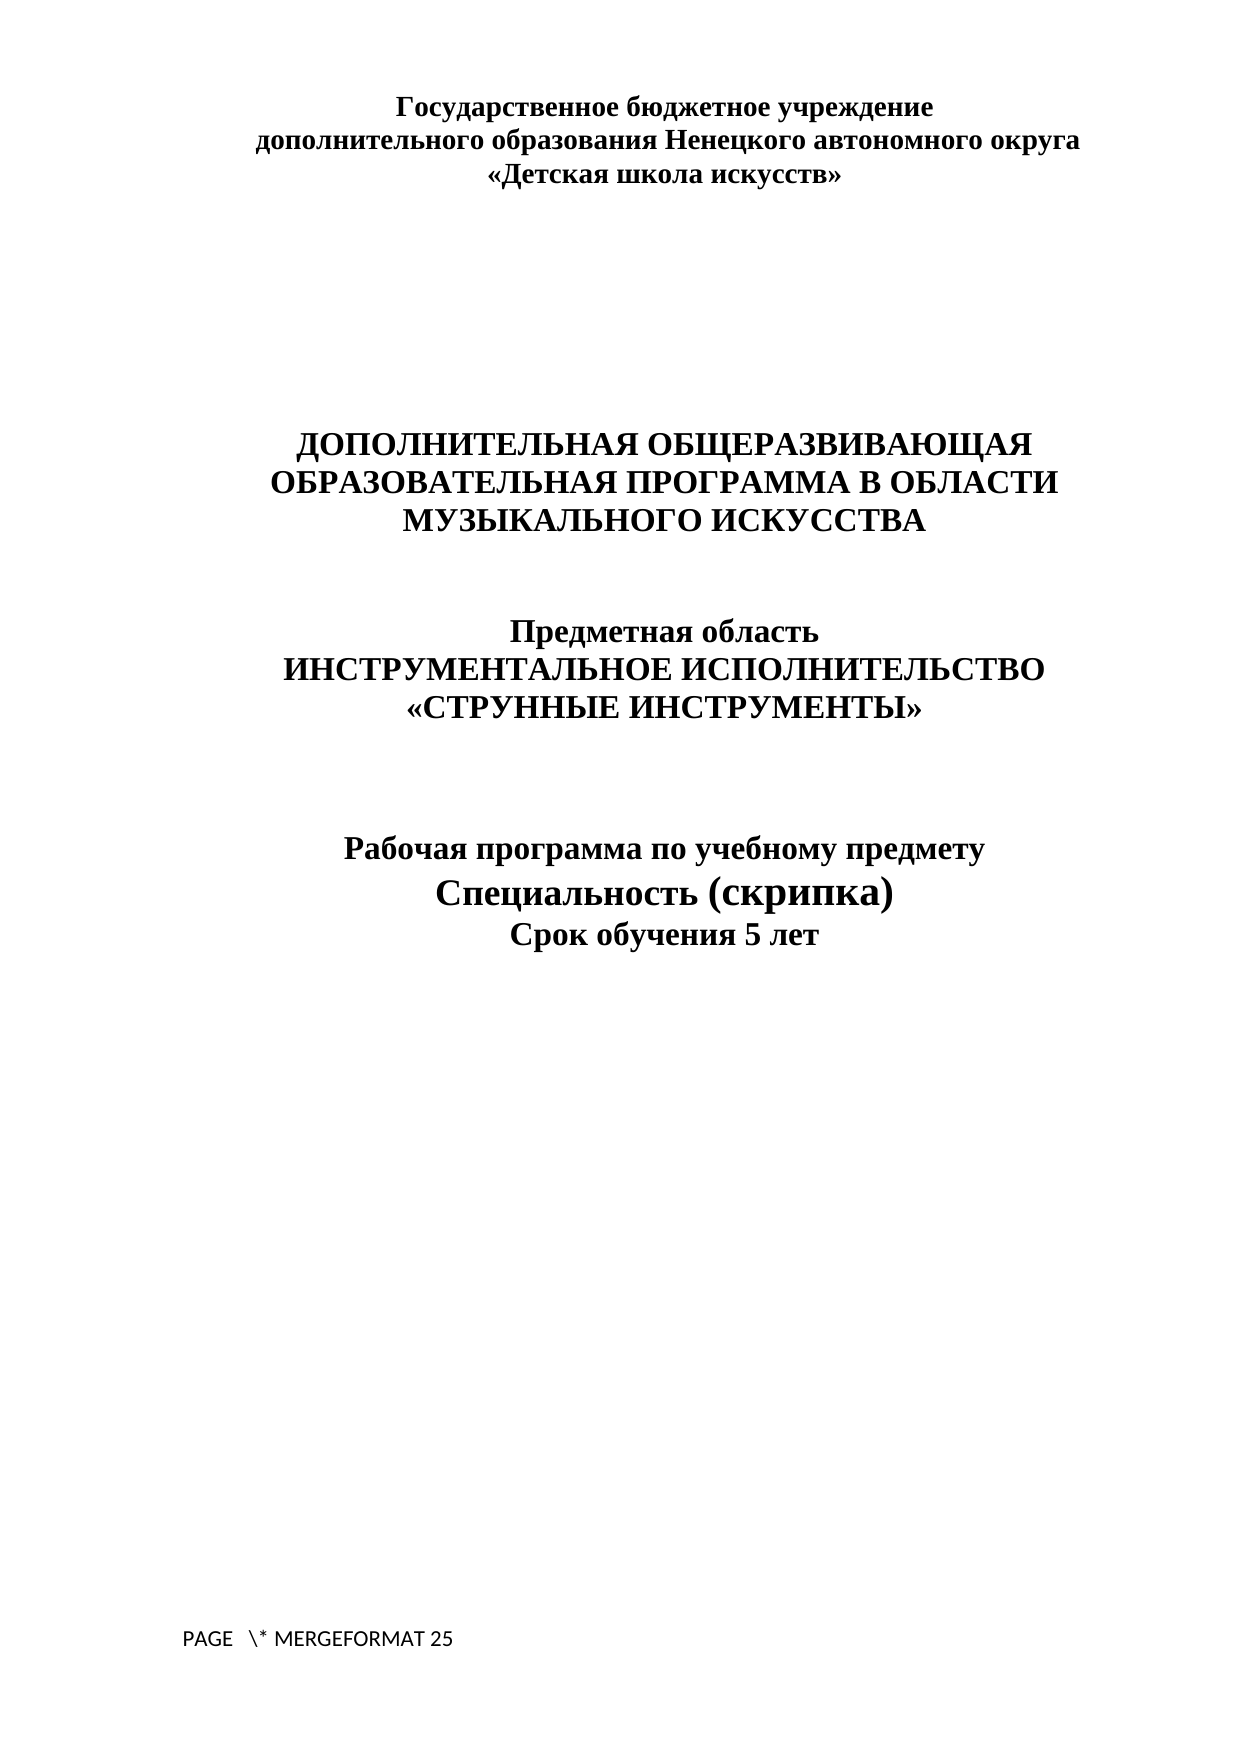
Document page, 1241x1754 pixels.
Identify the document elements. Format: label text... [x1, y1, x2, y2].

text «Детская школа искусств» [177, 156, 1152, 189]
text Предметная область [177, 611, 1152, 649]
text дополнительного образования Ненецкого автономного округа [177, 122, 1152, 156]
text «СТРУННЫЕ ИНСТРУМЕНТЫ» [177, 688, 1152, 726]
text ДОПОЛНИТЕЛЬНАЯ ОБЩЕРАЗВИВАЮЩАЯ ОБРАЗОВАТЕЛЬНАЯ ПРОГРАММА В ОБЛАСТИ МУЗЫКАЛЬНОГО ИСКУССТВА [177, 424, 1152, 539]
text Рабочая программа по учебному предмету [177, 828, 1152, 867]
text Специальность (скрипка) [177, 867, 1152, 915]
text Государственное бюджетное учреждение [177, 89, 1152, 122]
text ИНСТРУМЕНТАЛЬНОЕ ИСПОЛНИТЕЛЬСТВО [177, 649, 1152, 688]
text Срок обучения 5 лет [177, 915, 1152, 953]
